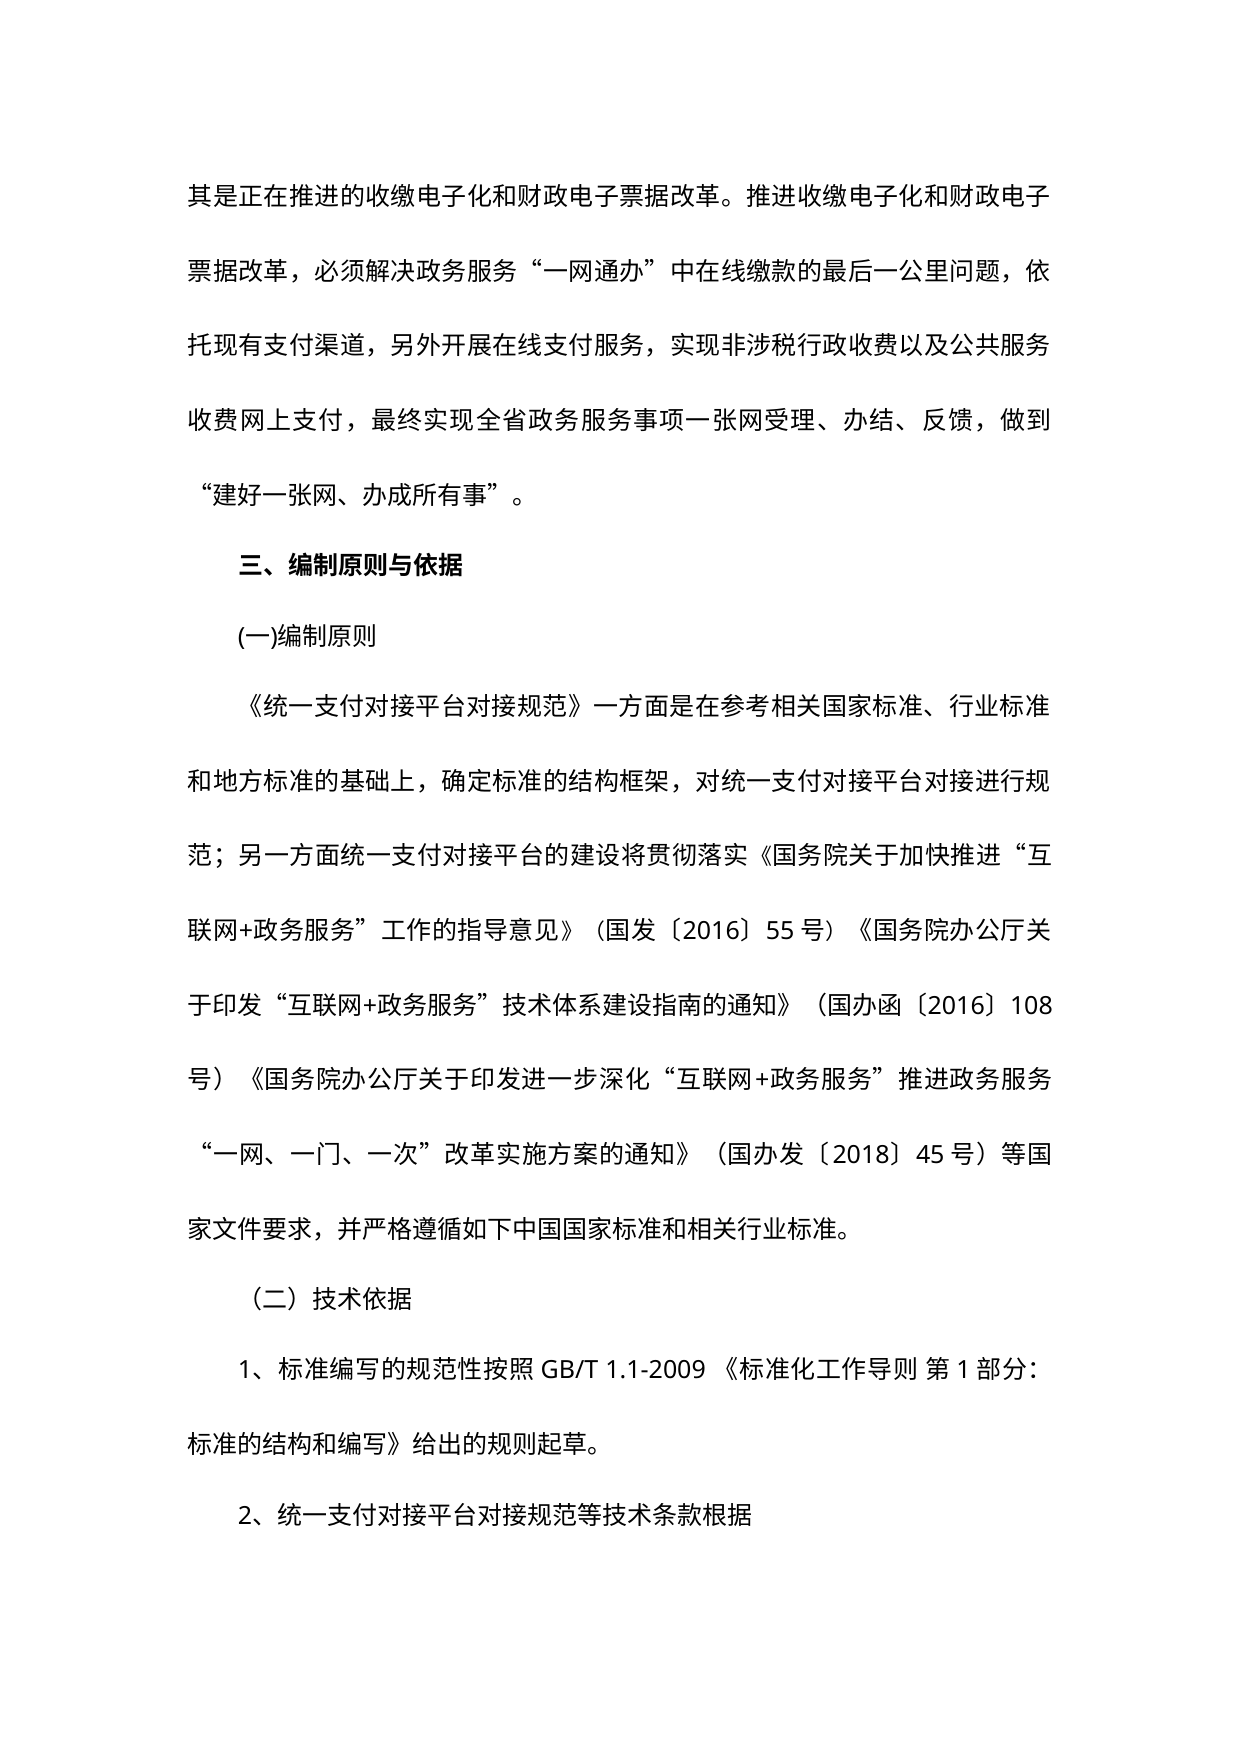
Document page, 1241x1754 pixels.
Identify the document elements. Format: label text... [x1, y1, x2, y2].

text （二）技术依据 [187, 1265, 1053, 1330]
text 《统一支付对接平台对接规范》一方面是在参考相关国家标准、行业标准和地方标准的基础上，确定标准的结构框架，对统一支付对接平台对接进行规范；另一方面统一支付对接平台的建设将贯彻落实《国务院关于加快推进“互联网+政务服务”工作的指导意见》（国发〔2016〕55号）《国务院办公厅关于印发“互联网+政务服务”技术体系建设指南的通知》（国办函〔2016〕108号）《国务院办公厅关于印发进一步深化“互联网+政务服务”推进政务服务“一网、一门、一次”改革实施方案的通知》（国办发〔2018〕45号）等国家文件要求，并严格遵循如下中国国家标准和相关行业标准。 [187, 672, 1053, 1260]
text 三、编制原则与依据 [187, 531, 1053, 596]
text 1、标准编写的规范性按照GB/T 1.1-2009 《标准化工作导则 第1部分：标准的结构和编写》给出的规则起草。 [187, 1336, 1053, 1475]
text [187, 162, 1053, 526]
text 2、统一支付对接平台对接规范等技术条款根据 [187, 1481, 1053, 1546]
text (一)编制原则 [187, 602, 1053, 667]
